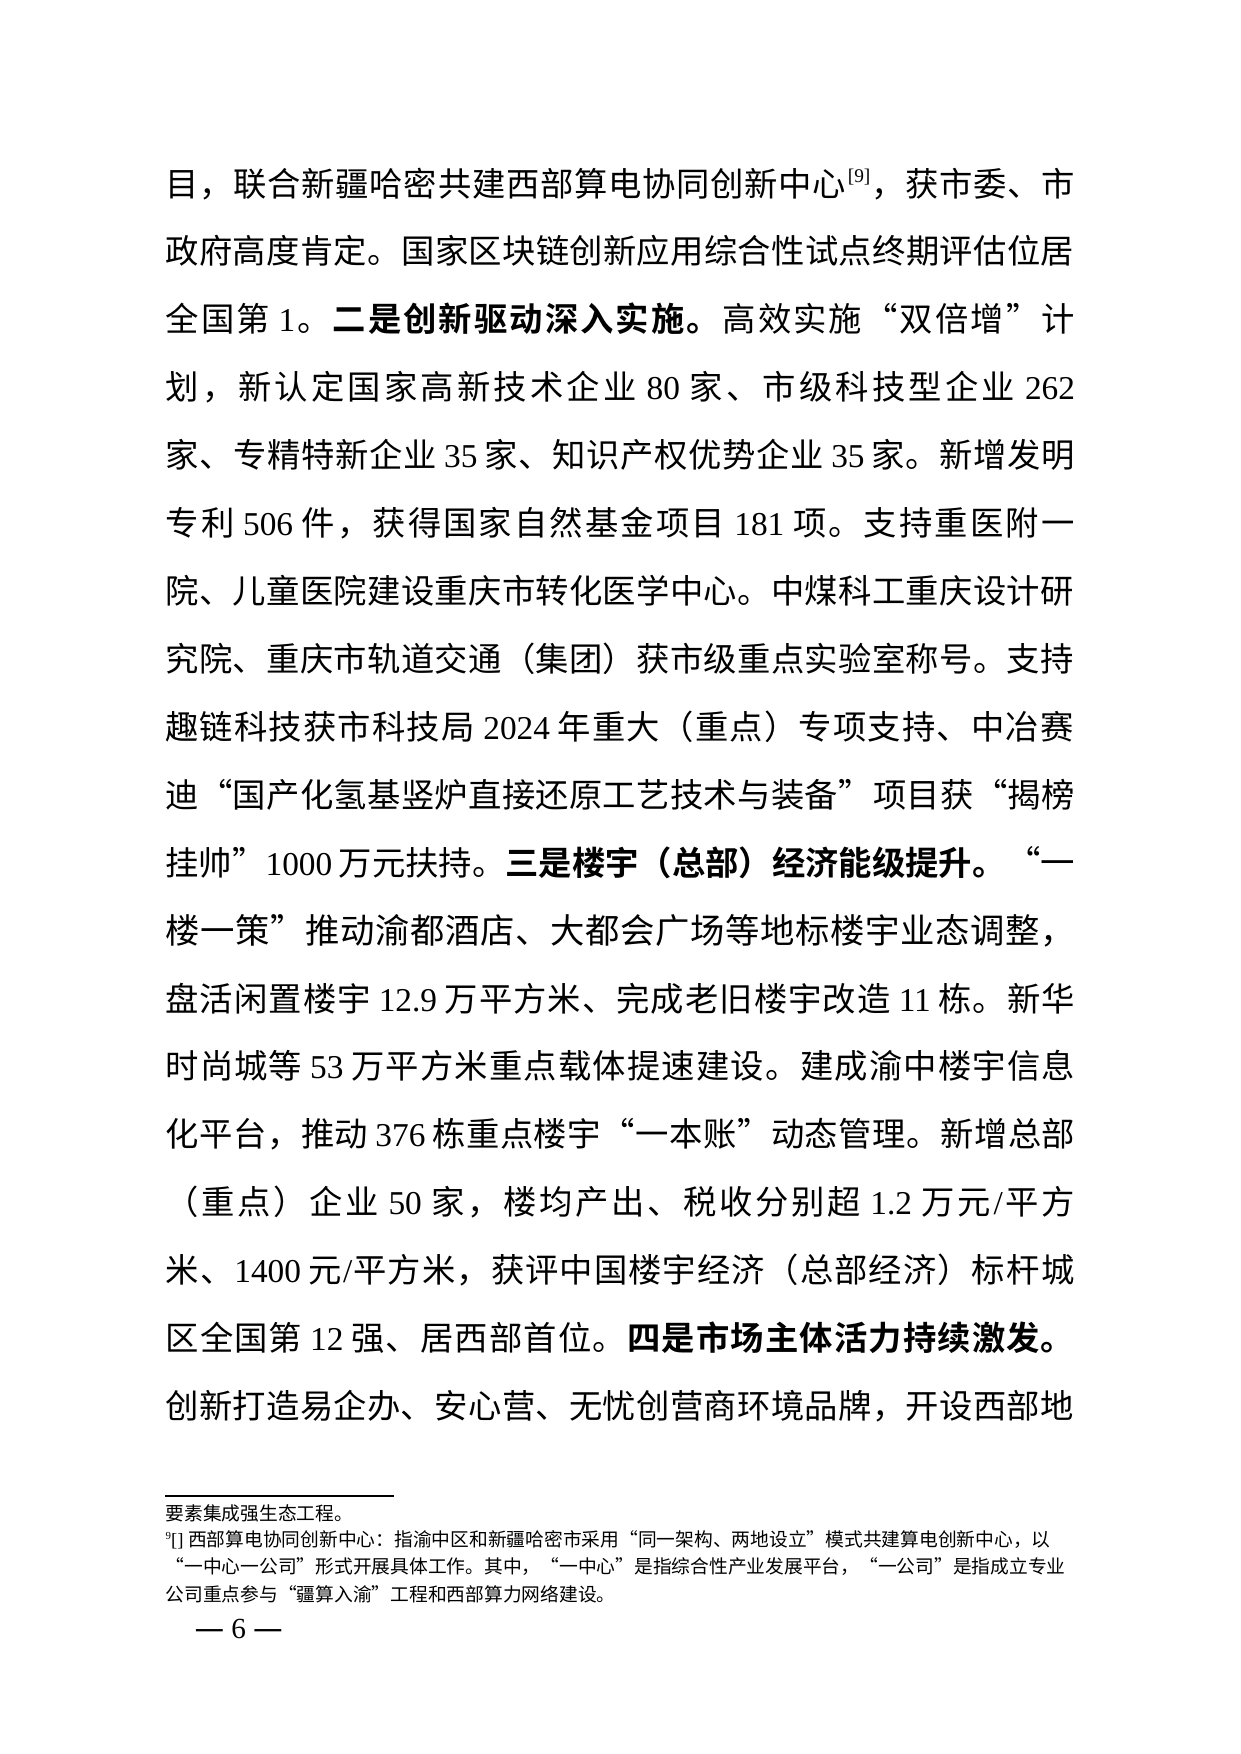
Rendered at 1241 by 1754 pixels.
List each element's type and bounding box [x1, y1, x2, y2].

text [165, 148, 1075, 1438]
